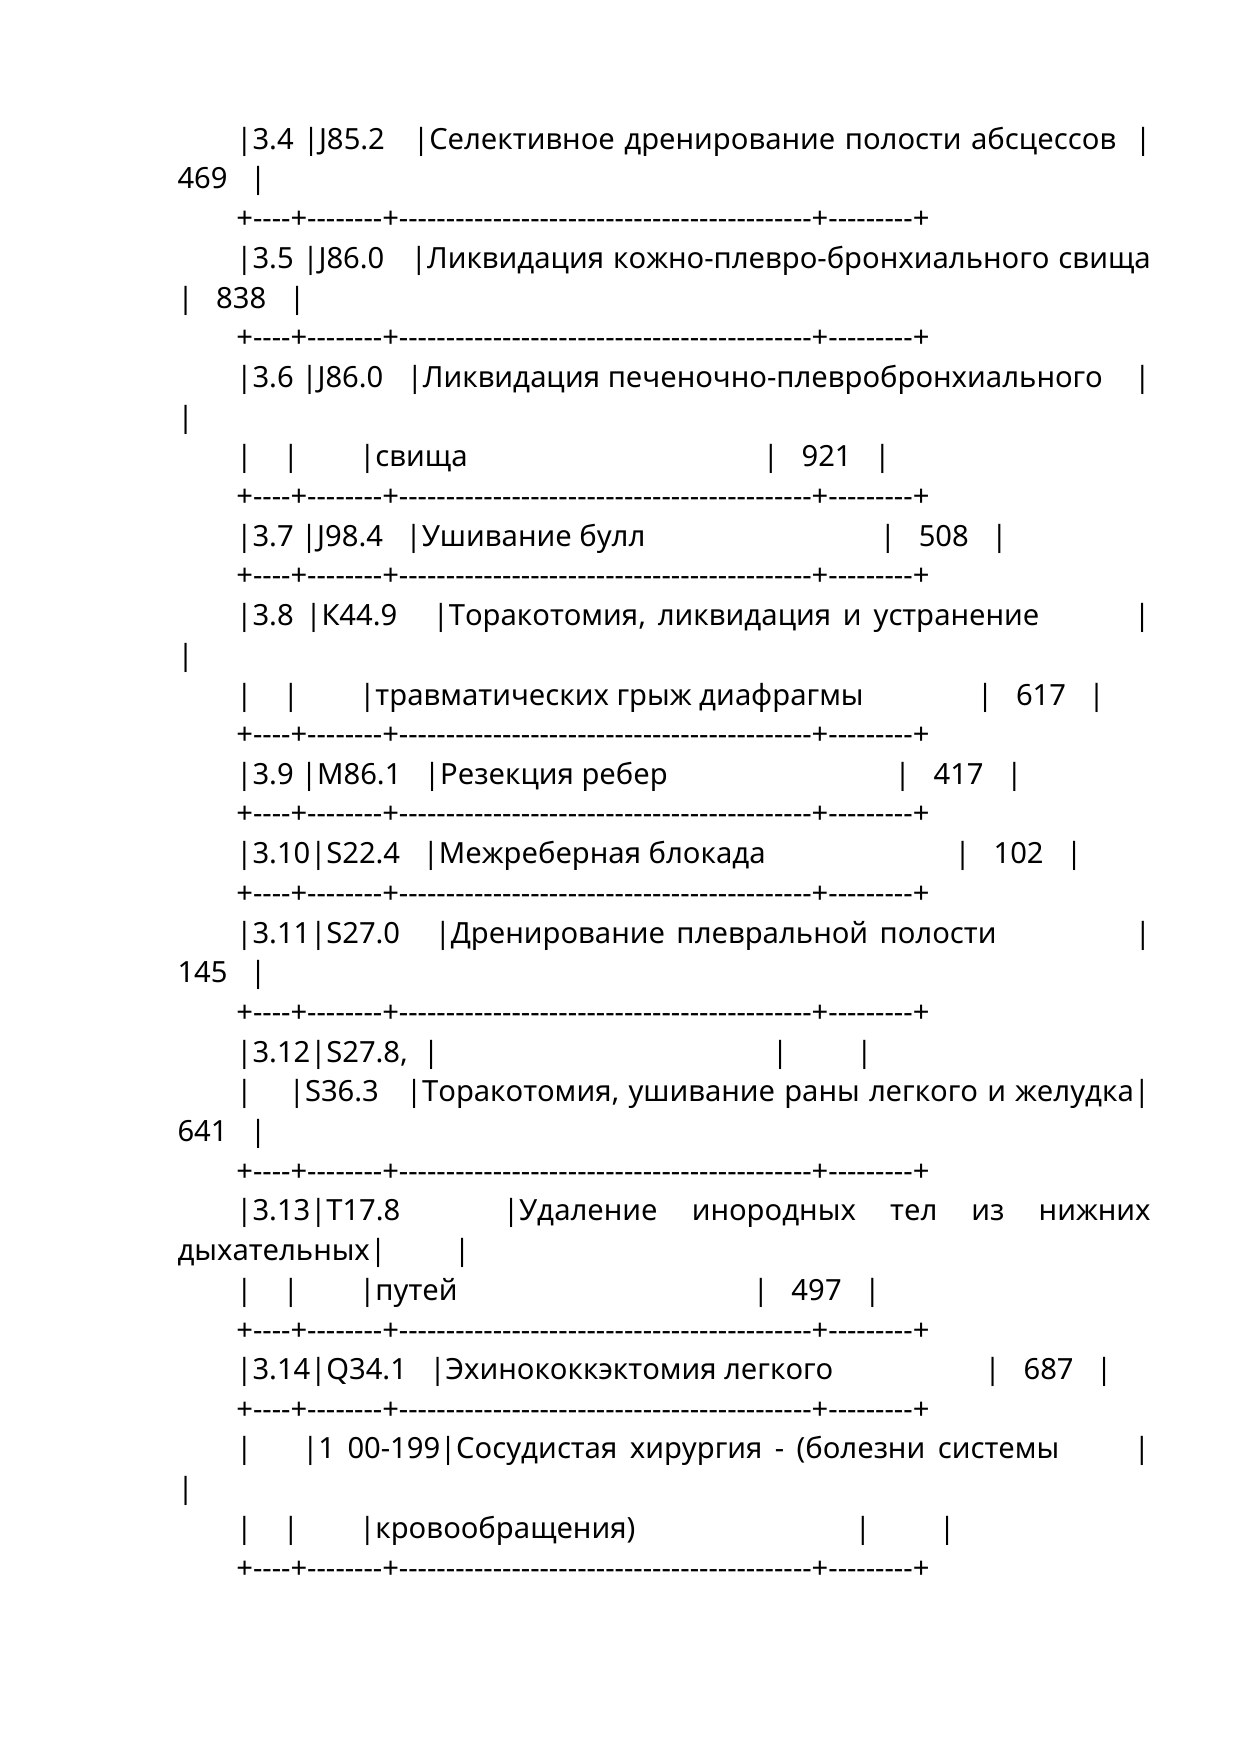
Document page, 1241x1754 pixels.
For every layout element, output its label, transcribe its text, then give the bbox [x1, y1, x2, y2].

text +----+--------+--------------------------------------------+---------+ [177, 991, 1152, 1031]
text |3.11|S27.0 |Дренирование плевральной полости | 145 | [177, 912, 1152, 991]
text | | |свища | 921 | [177, 436, 1152, 475]
text |3.8 |К44.9 |Торакотомия, ликвидация и устранение | | [177, 594, 1152, 674]
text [177, 197, 1152, 237]
text |3.10|S22.4 |Межреберная блокада | 102 | [177, 832, 1152, 872]
text +----+--------+--------------------------------------------+---------+ [177, 1309, 1152, 1348]
text |3.5 |J86.0 |Ликвидация кожно-плевро-бронхиального свища | 838 | [177, 237, 1152, 317]
text | |S36.3 |Торакотомия, ушивание раны легкого и желудка| 641 | [177, 1071, 1152, 1150]
text | | |кровообращения) | | [177, 1507, 1152, 1547]
text |3.7 |J98.4 |Ушивание булл | 508 | [177, 515, 1152, 555]
text |3.12|S27.8, | | | [177, 1031, 1152, 1071]
text | | |путей | 497 | [177, 1269, 1152, 1309]
text +----+--------+--------------------------------------------+---------+ [177, 713, 1152, 753]
text | | |травматических грыж диафрагмы | 617 | [177, 674, 1152, 713]
text +----+--------+--------------------------------------------+---------+ [177, 317, 1152, 356]
text +----+--------+--------------------------------------------+---------+ [177, 475, 1152, 515]
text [177, 1388, 1152, 1428]
text |3.6 |J86.0 |Ликвидация печеночно-плевробронхиального | | [177, 356, 1152, 436]
text +----+--------+--------------------------------------------+---------+ [177, 793, 1152, 832]
text |3.14|Q34.1 |Эхинококкэктомия легкого | 687 | [177, 1348, 1152, 1388]
text +----+--------+--------------------------------------------+---------+ [177, 555, 1152, 594]
text |3.9 |М86.1 |Резекция ребер | 417 | [177, 753, 1152, 793]
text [177, 1547, 1152, 1587]
text +----+--------+--------------------------------------------+---------+ [177, 872, 1152, 912]
text |3.13|Т17.8 |Удаление инородных тел из нижних дыхательных| | [177, 1190, 1152, 1269]
text +----+--------+--------------------------------------------+---------+ [177, 1150, 1152, 1190]
text | |1 00-199|Сосудистая хирургия - (болезни системы | | [177, 1428, 1152, 1507]
text |3.4 |J85.2 |Селективное дренирование полости абсцессов | 469 | [177, 118, 1152, 197]
